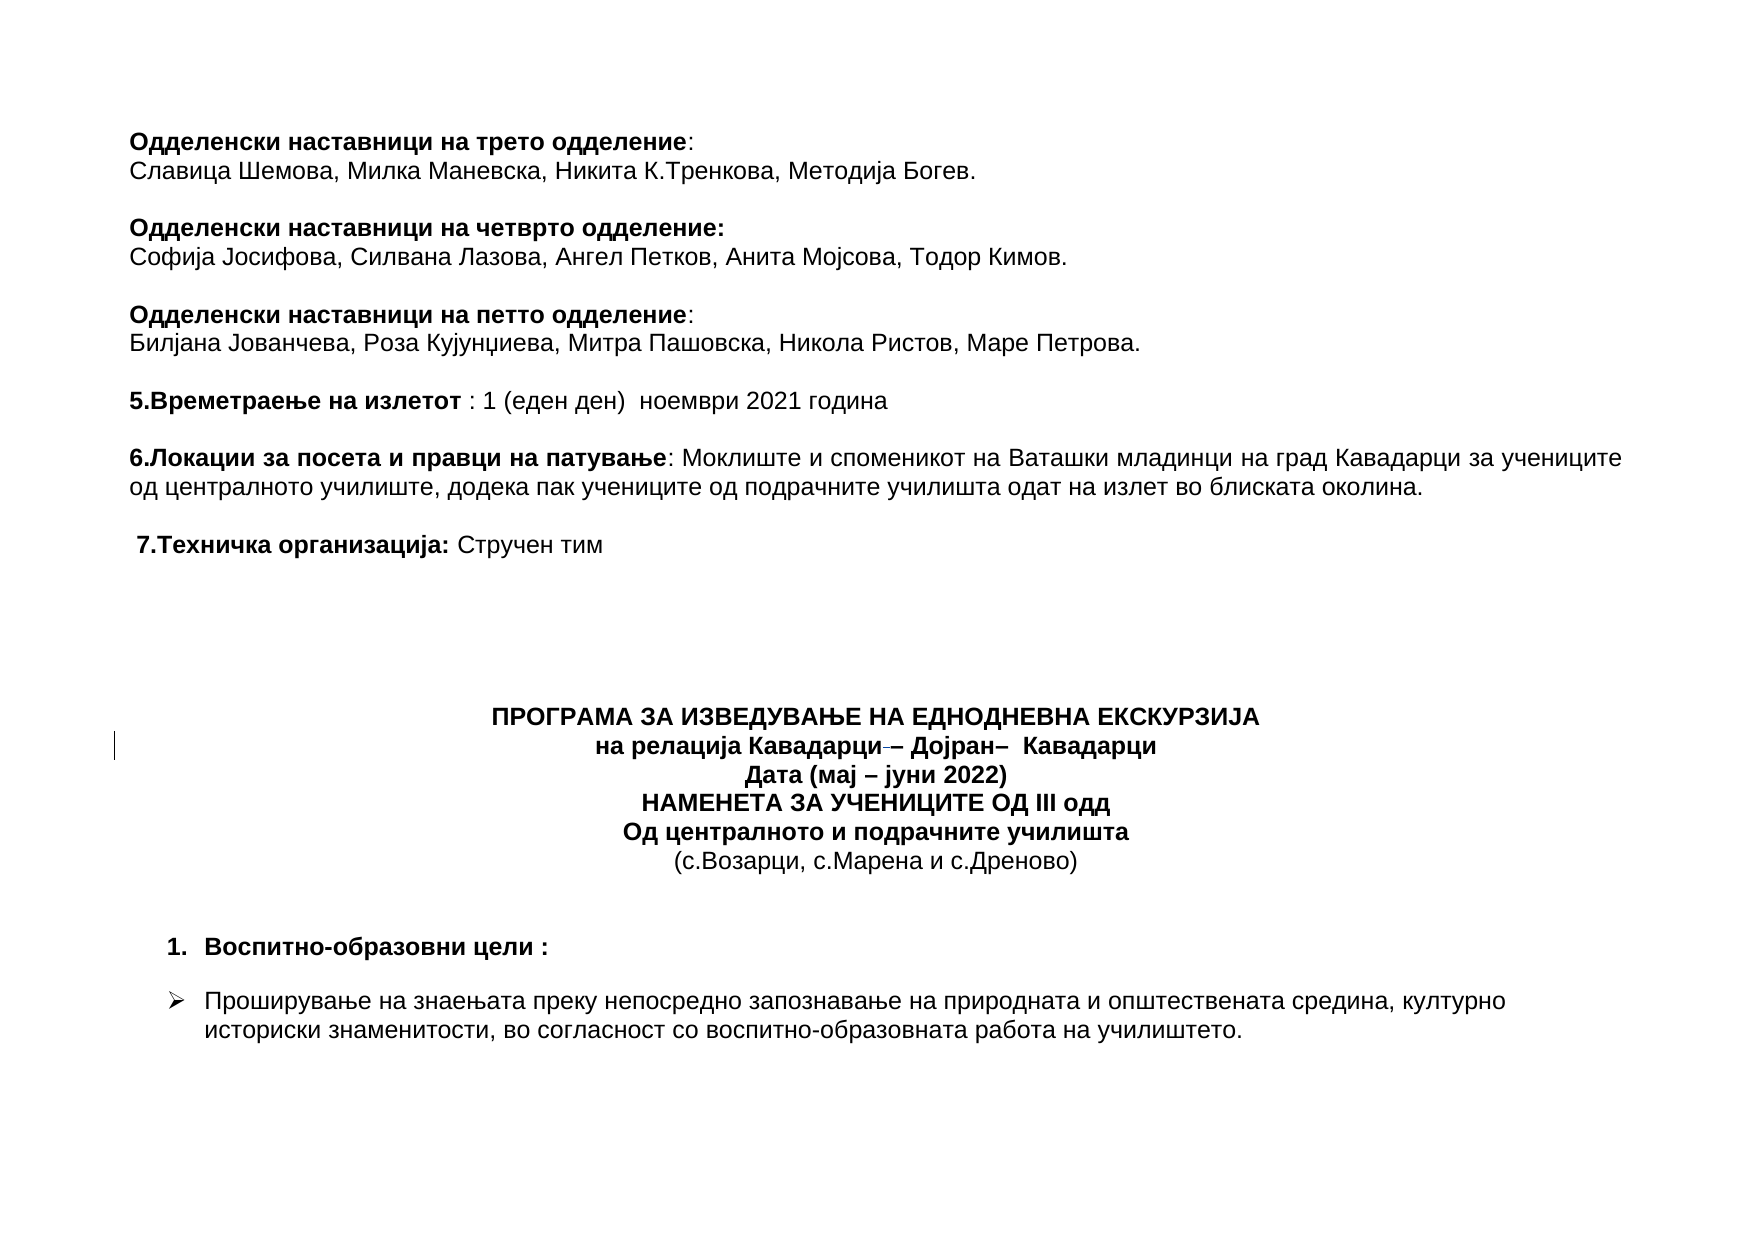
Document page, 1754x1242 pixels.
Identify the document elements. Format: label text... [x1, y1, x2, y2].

text НАМЕНЕТА ЗА УЧЕНИЦИТЕ ОД III одд [129, 788, 1623, 817]
text 6.Локации за посета и правци на патување: Моклиште и споменикот на Ваташки младинци на град Кавадарци за учениците од централното училиште, додека пак учениците од подрачните училишта одат на излет во блиската околина. [129, 443, 1623, 501]
text Од централното и подрачните училишта [129, 817, 1623, 846]
list Воспитно-образовни цели : [167, 932, 1623, 961]
text Одделенски наставници на трето одделение: [129, 127, 1623, 156]
text Софија Јосифова, Силвана Лазова, Ангел Петков, Анита Мојсова, Тодор Кимов. [129, 242, 1623, 271]
text 7.Техничка организација: Стручен тим [129, 529, 1623, 558]
text Дата (мај – јуни 2022) [129, 759, 1623, 788]
text Славица Шемова, Милка Маневска, Никита К.Тренкова, Методија Богев. [129, 156, 1623, 184]
text на релација Кавадарци– Дојран– Кавадарци [129, 731, 1623, 759]
text 5.Времетраење на излетот : 1 (еден ден) ноември 2021 година [129, 386, 1623, 414]
text Одделенски наставници на четврто одделение: [129, 213, 1623, 242]
text Одделенски наставници на петто одделение: [129, 299, 1623, 328]
text Билјана Јованчева, Роза Кујунџиева, Митра Пашовска, Никола Ристов, Маре Петрова. [129, 328, 1623, 357]
text ПРОГРАМА ЗА ИЗВЕДУВАЊЕ НА ЕДНОДНЕВНА ЕКСКУРЗИЈА [129, 702, 1623, 731]
list Проширување на знаењата преку непосредно запознавање на природната и општествената средина, културно историски знаменитости, во согласност со воспитно-образовната работа на училиштето. [167, 986, 1623, 1043]
text (с.Возарци, с.Марена и с.Дреново) [129, 846, 1623, 874]
